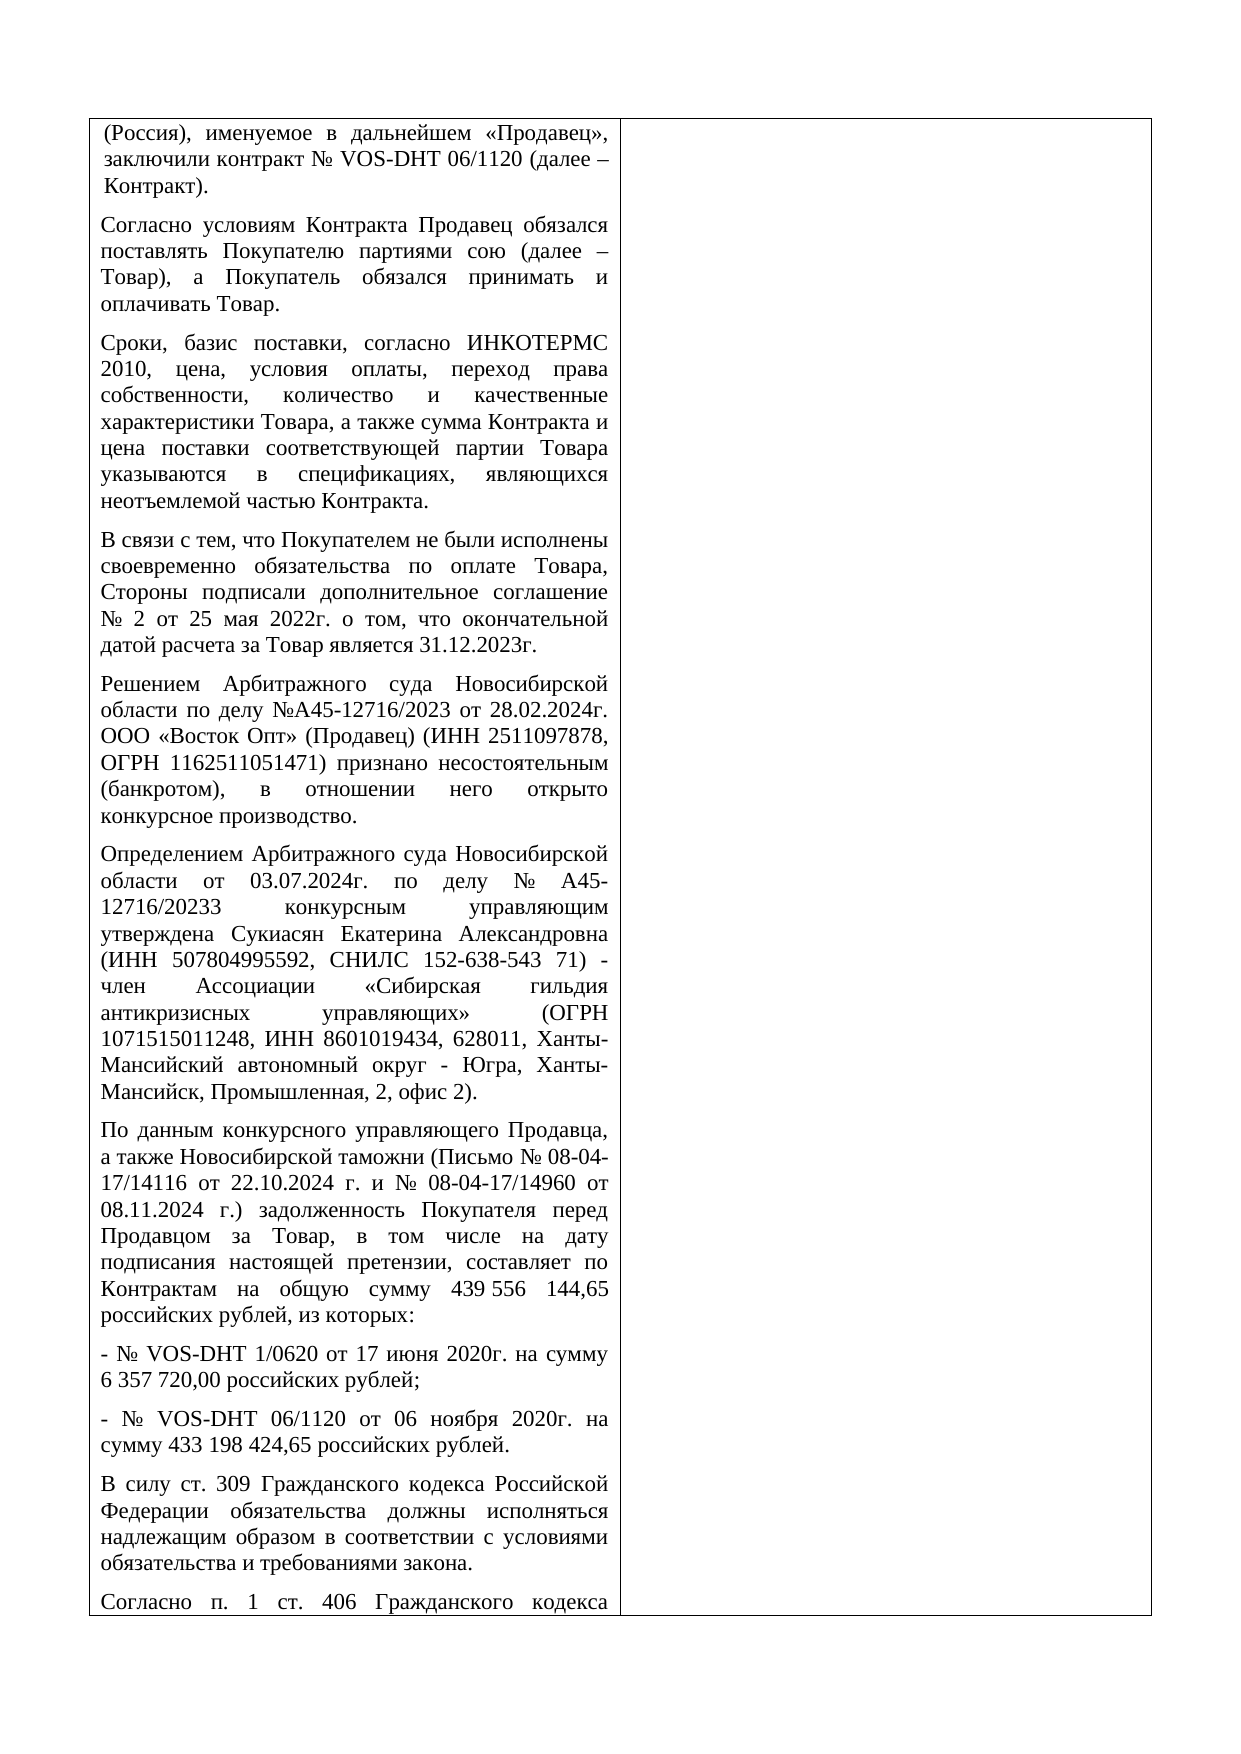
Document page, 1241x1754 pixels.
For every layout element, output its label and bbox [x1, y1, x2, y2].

table_header [90, 119, 620, 1614]
table_header [621, 119, 1151, 1614]
